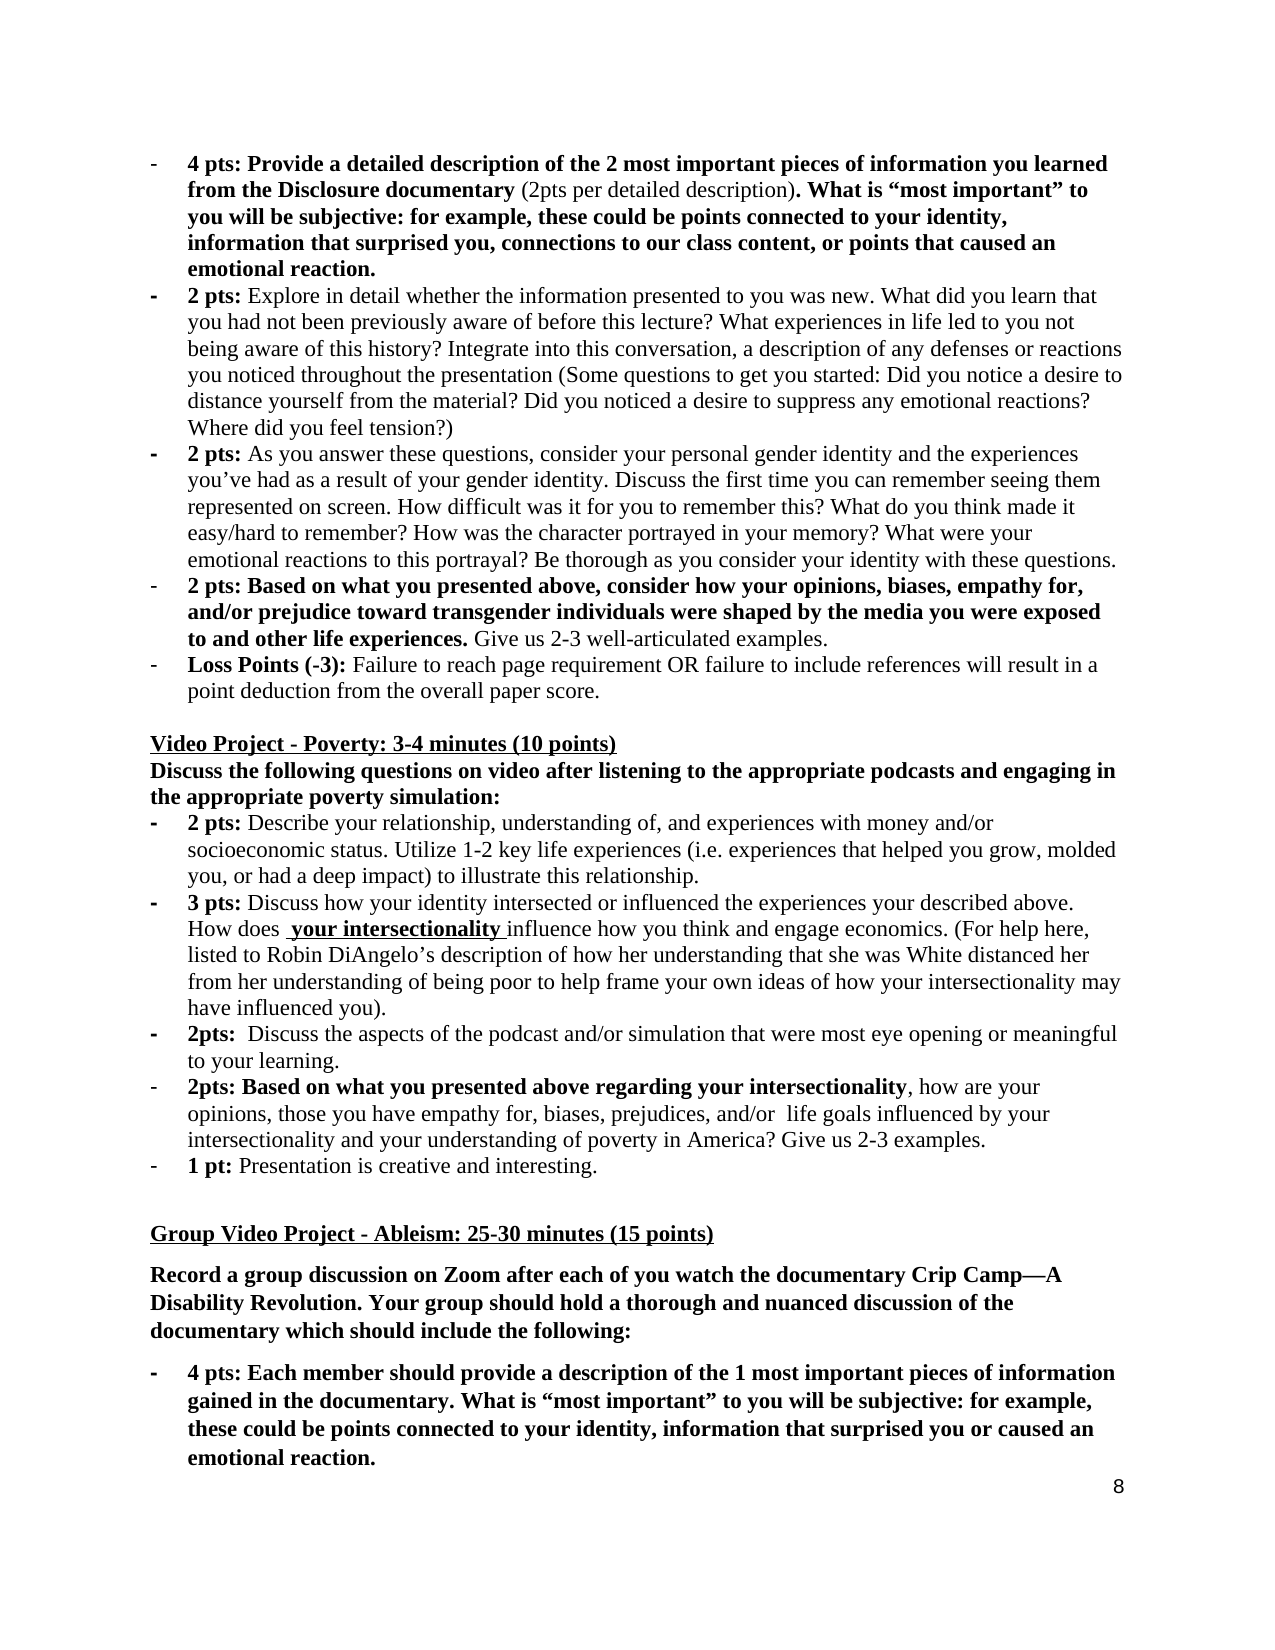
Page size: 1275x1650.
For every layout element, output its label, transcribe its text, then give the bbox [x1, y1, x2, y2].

list Loss Points (-3): Failure to reach page requirement OR failure to include references will result in a point deduction from the overall paper score. [150, 651, 1125, 704]
list 3 pts: Discuss how your identity intersected or influenced the experiences your described above. How does your intersectionality influence how you think and engage economics. (For help here, listed to Robin DiAngelo’s description of how her understanding that she was White distanced her from her understanding of being poor to help frame your own ideas of how your intersectionality may have influenced you). [150, 888, 1125, 1020]
list 2 pts: Based on what you presented above, consider how your opinions, biases, empathy for, and/or prejudice toward transgender individuals were shaped by the media you were exposed to and other life experiences. Give us 2-3 well-articulated examples. [150, 572, 1125, 651]
text Record a group discussion on Zoom after each of you watch the documentary Crip Camp—A Disability Revolution. Your group should hold a thorough and nuanced discussion of the documentary which should include the following: [150, 1261, 1125, 1344]
list 2 pts: Describe your relationship, understanding of, and experiences with money and/or socioeconomic status. Utilize 1-2 key life experiences (i.e. experiences that helped you grow, molded you, or had a deep impact) to illustrate this relationship. [150, 809, 1125, 888]
list 4 pts: Each member should provide a description of the 1 most important pieces of information gained in the documentary. What is “most important” to you will be subjective: for example, these could be points connected to your identity, information that surprised you or caused an emotional reaction. [150, 1358, 1125, 1470]
text Video Project - Poverty: 3-4 minutes (10 points) [150, 730, 1125, 757]
list 4 pts: Provide a detailed description of the 2 most important pieces of information you learned from the Disclosure documentary (2pts per detailed description). What is “most important” to you will be subjective: for example, these could be points connected to your identity, information that surprised you, connections to our class content, or points that caused an emotional reaction. [150, 150, 1125, 282]
text Group Video Project - Ableism: 25-30 minutes (15 points) [150, 1220, 1125, 1246]
text Discuss the following questions on video after listening to the appropriate podcasts and engaging in the appropriate poverty simulation: [150, 757, 1125, 809]
list 2 pts: As you answer these questions, consider your personal gender identity and the experiences you’ve had as a result of your gender identity. Discuss the first time you can remember seeing them represented on screen. How difficult was it for you to remember this? What do you think made it easy/hard to remember? How was the character portrayed in your memory? What were your emotional reactions to this portrayal? Be thorough as you consider your identity with these questions. [150, 440, 1125, 572]
list 2 pts: Explore in detail whether the information presented to you was new. What did you learn that you had not been previously aware of before this lecture? What experiences in life led to you not being aware of this history? Integrate into this conversation, a description of any defenses or reactions you noticed throughout the presentation (Some questions to get you started: Did you notice a desire to distance yourself from the material? Did you noticed a desire to suppress any emotional reactions? Where did you feel tension?) [150, 282, 1125, 440]
list 1 pt: Presentation is creative and interesting. [150, 1152, 1125, 1179]
list 2pts: Based on what you presented above regarding your intersectionality, how are your opinions, those you have empathy for, biases, prejudices, and/or life goals influenced by your intersectionality and your understanding of poverty in America? Give us 2-3 examples. [150, 1073, 1125, 1152]
list 2pts: Discuss the aspects of the podcast and/or simulation that were most eye opening or meaningful to your learning. [150, 1020, 1125, 1073]
